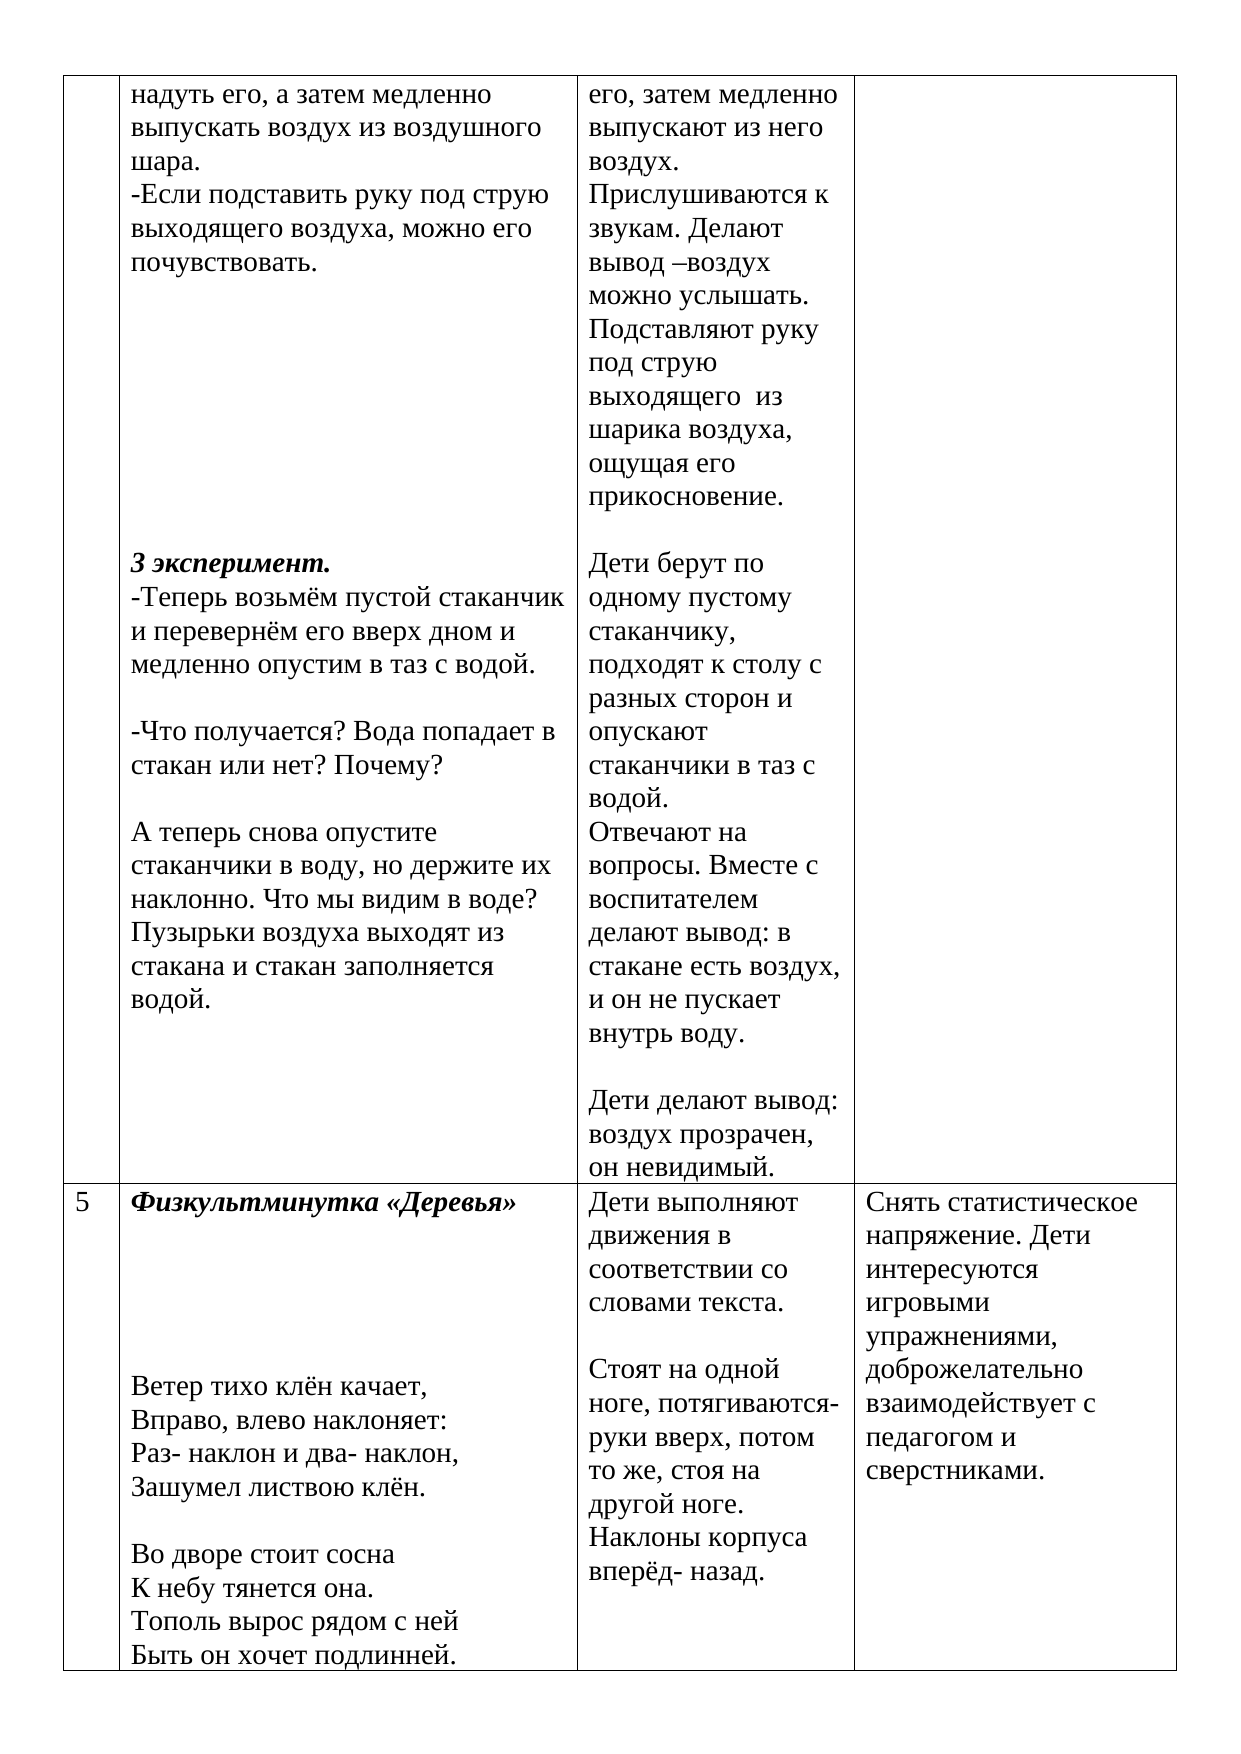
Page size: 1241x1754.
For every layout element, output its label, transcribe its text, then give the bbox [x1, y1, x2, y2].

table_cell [120, 1184, 577, 1670]
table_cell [578, 1184, 854, 1670]
table_cell 4 [64, 76, 119, 1183]
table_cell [578, 76, 854, 1183]
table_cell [855, 1184, 1176, 1670]
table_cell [120, 76, 577, 1183]
table_cell 5 [64, 1184, 119, 1670]
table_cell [855, 76, 1176, 1183]
